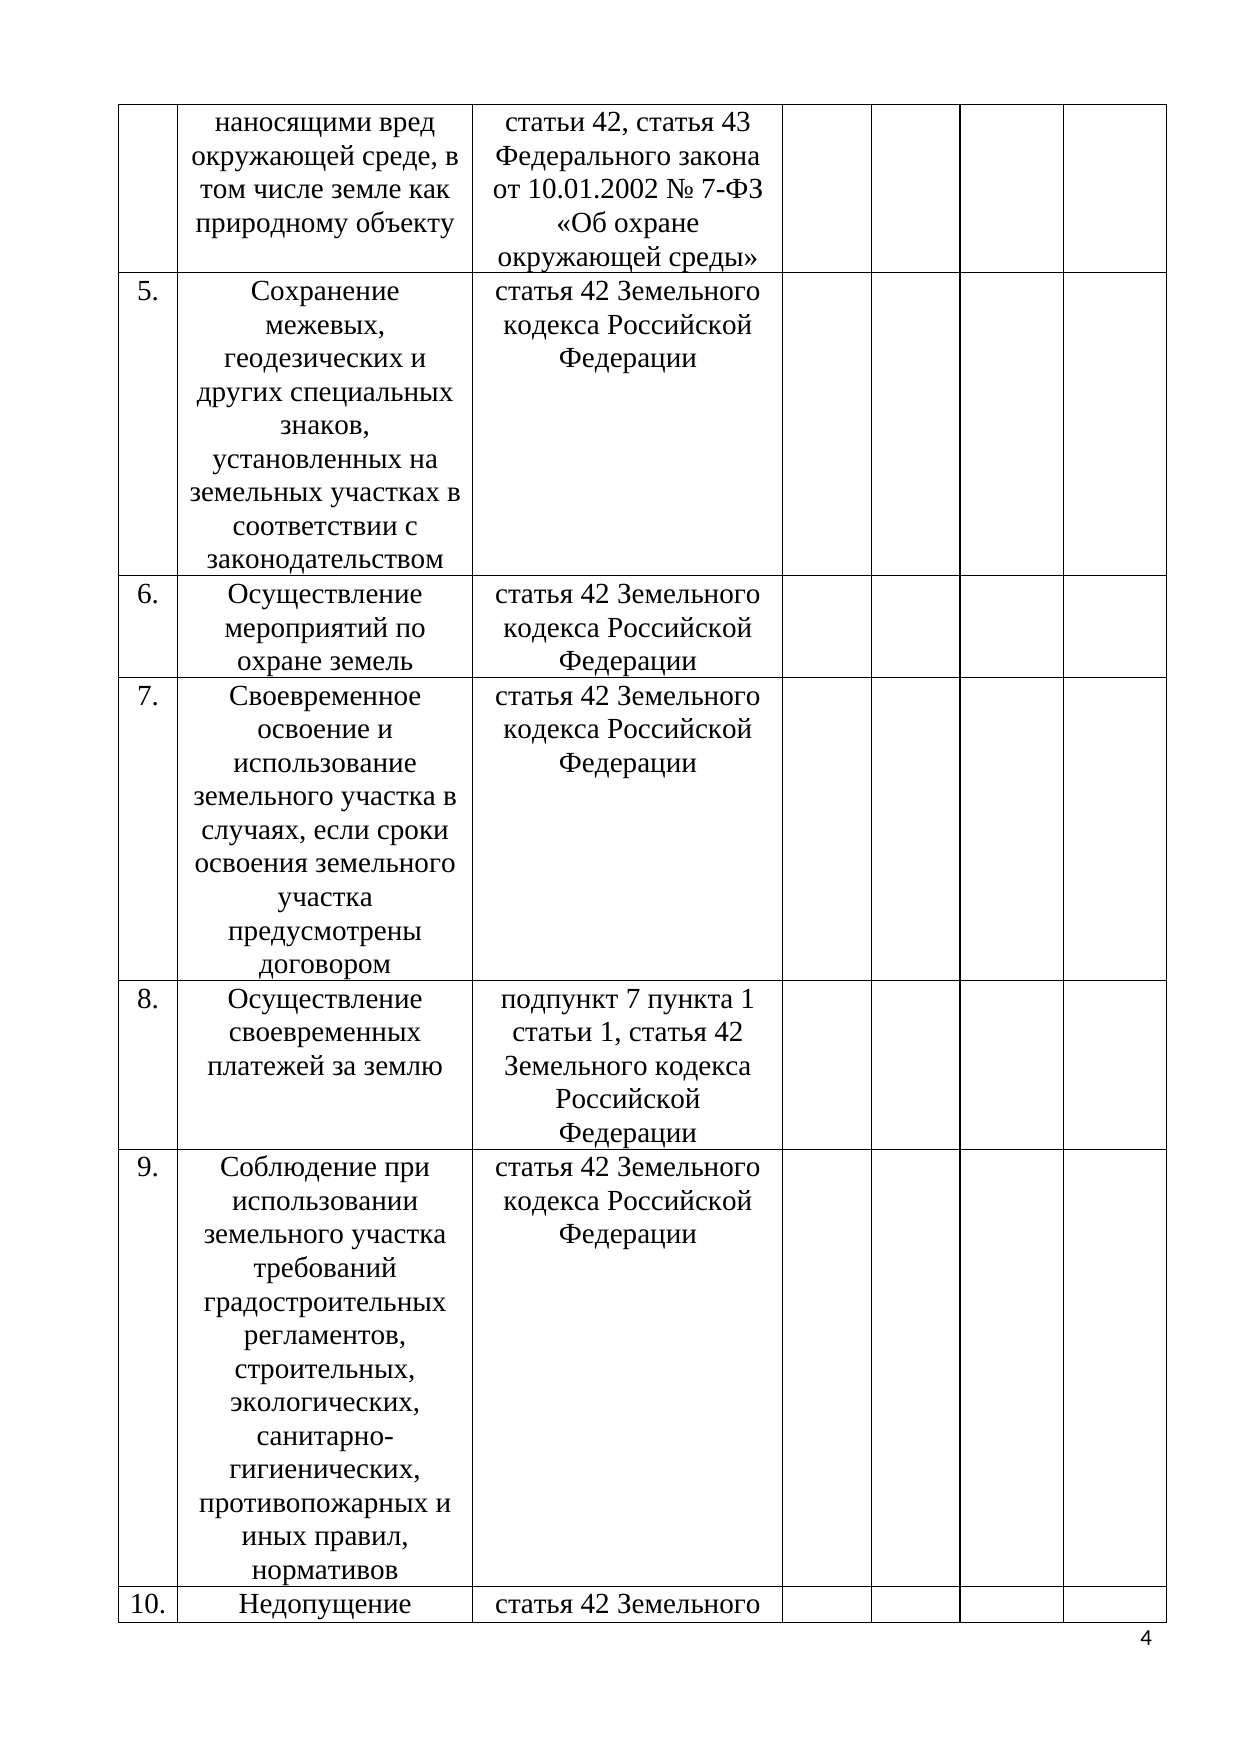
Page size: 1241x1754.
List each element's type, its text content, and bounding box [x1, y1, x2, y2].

table_cell [961, 1150, 1063, 1586]
table_cell Осуществление своевременных платежей за землю [178, 981, 472, 1148]
table_cell [1064, 1150, 1166, 1586]
table_cell [783, 273, 871, 575]
table_cell [783, 678, 871, 980]
table_cell 10. [119, 1587, 177, 1622]
table_cell Своевременное освоение и использование земельного участка в случаях, если сроки освоения земельного участка предусмотрены договором [178, 678, 472, 980]
table_cell 4. [119, 105, 177, 272]
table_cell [178, 105, 472, 272]
table_cell [783, 1150, 871, 1586]
table_cell 6. [119, 576, 177, 677]
table_cell [872, 1150, 959, 1586]
table_cell статья 42 Земельного кодекса Российской Федерации [473, 576, 782, 677]
table_cell Соблюдение при использовании земельного участка требований градостроительных регламентов, строительных, экологических, санитарно-гигиенических, противопожарных и иных правил, нормативов [178, 1150, 472, 1586]
table_cell [783, 1587, 871, 1622]
table_cell [872, 273, 959, 575]
table_cell [961, 981, 1063, 1148]
table_cell [961, 273, 1063, 575]
table_cell статья 42 Земельного кодекса Российской Федерации [473, 678, 782, 980]
table_cell [783, 105, 871, 272]
table_cell статья 42 Земельного кодекса Российской Федерации [473, 1150, 782, 1586]
table_cell подпункт 7 пункта 1 статьи 1, статья 42 Земельного кодекса Российской Федерации [473, 981, 782, 1148]
table_cell [1064, 273, 1166, 575]
table_cell [783, 576, 871, 677]
table_cell Осуществление мероприятий по охране земель [178, 576, 472, 677]
table_cell [872, 576, 959, 677]
table_cell 7. [119, 678, 177, 980]
table_cell [1064, 678, 1166, 980]
table_cell [961, 576, 1063, 677]
table_cell [872, 981, 959, 1148]
table_cell [961, 105, 1063, 272]
table_cell Сохранение межевых, геодезических и других специальных знаков, установленных на земельных участках в соответствии с законодательством [178, 273, 472, 575]
table_cell [872, 105, 959, 272]
table_cell [1064, 105, 1166, 272]
table_cell [961, 1587, 1063, 1622]
table_cell 8. [119, 981, 177, 1148]
table_cell [961, 678, 1063, 980]
table_cell [1064, 981, 1166, 1148]
table_cell [1064, 1587, 1166, 1622]
table_cell статья 42 Земельного кодекса Российской Федерации [473, 273, 782, 575]
table_cell [872, 1587, 959, 1622]
table_cell [783, 981, 871, 1148]
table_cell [473, 1587, 782, 1622]
table_cell 9. [119, 1150, 177, 1586]
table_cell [473, 105, 782, 272]
table_cell 5. [119, 273, 177, 575]
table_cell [178, 1587, 472, 1622]
table_cell [1064, 576, 1166, 677]
table_cell [872, 678, 959, 980]
